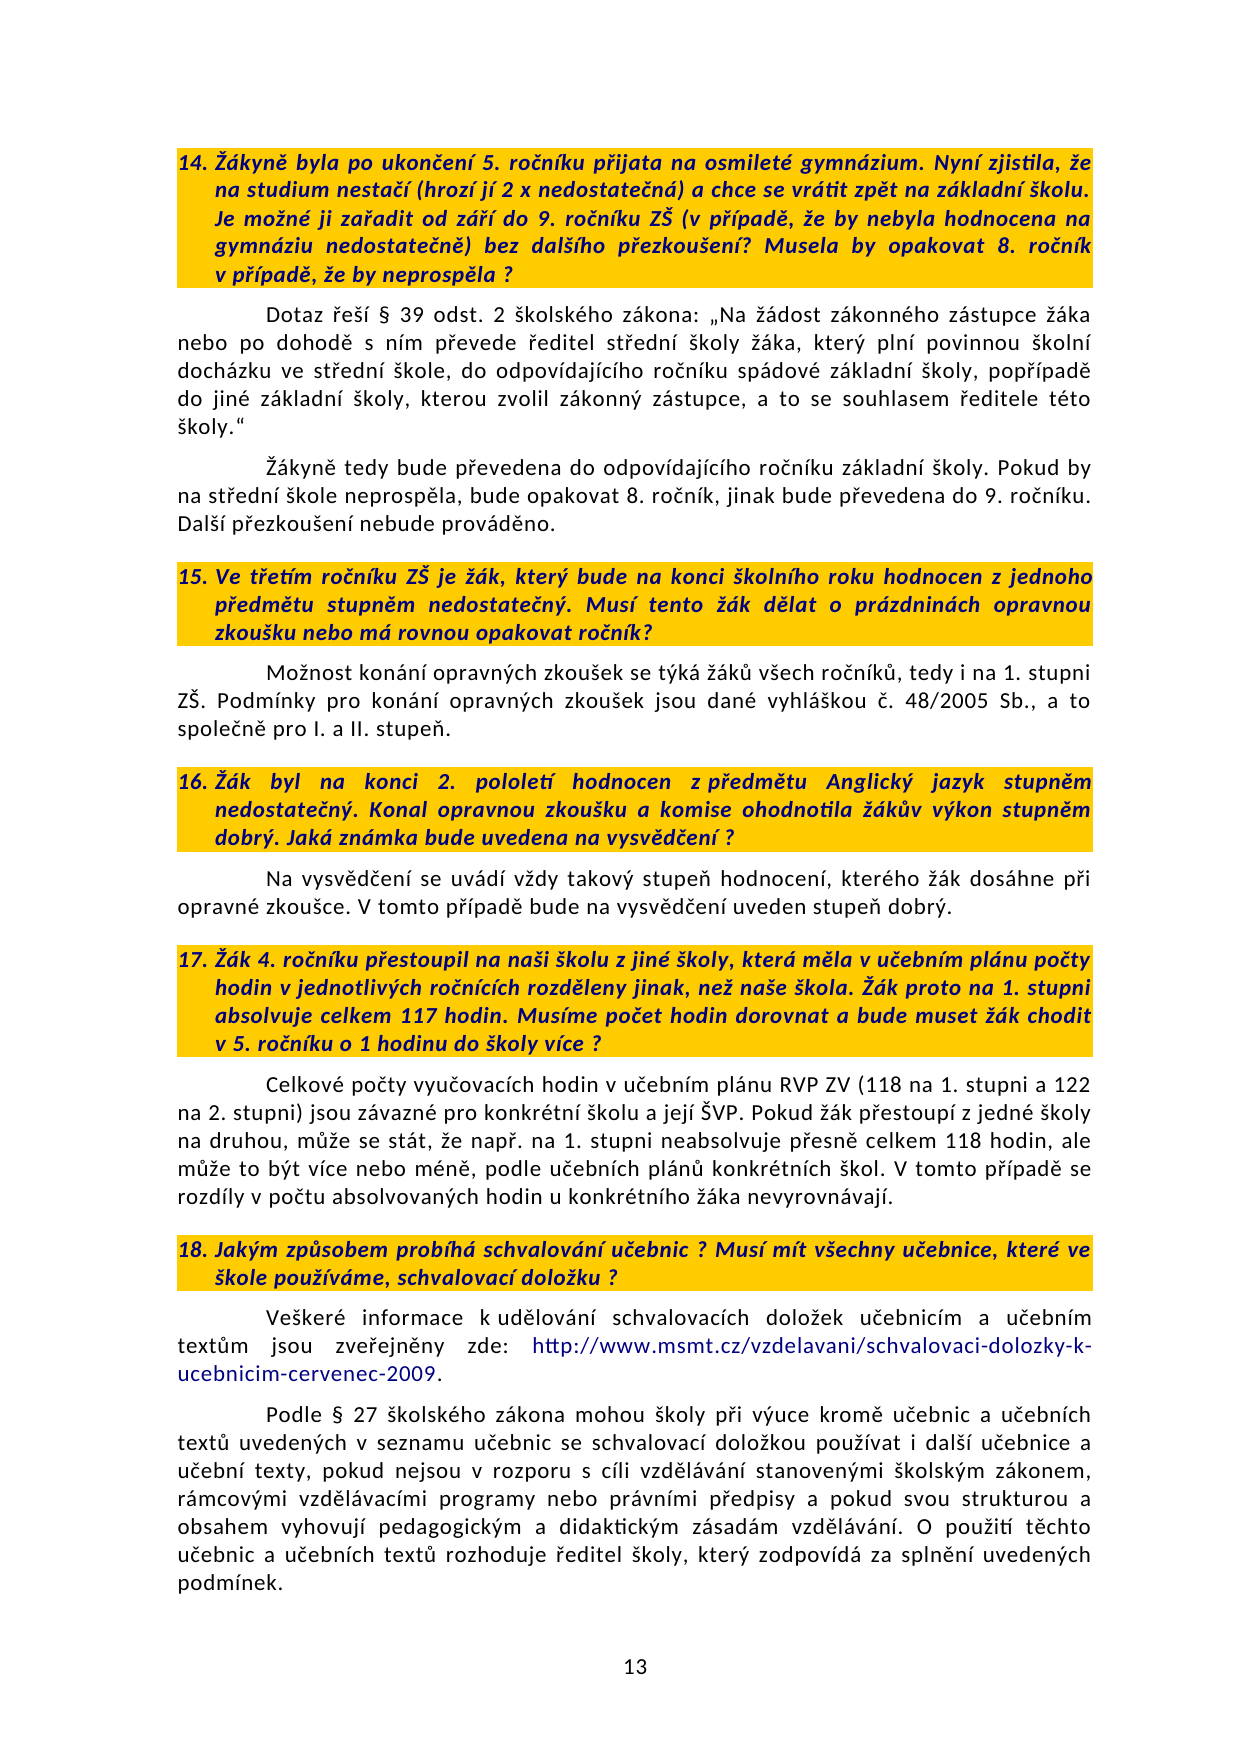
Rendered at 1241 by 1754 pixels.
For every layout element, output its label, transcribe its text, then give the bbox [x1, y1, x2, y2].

text Možnost konání opravných zkoušek se týká žáků všech ročníků, tedy i na 1. stupni ZŠ. Podmínky pro konání opravných zkoušek jsou dané vyhláškou č. 48/2005 Sb., a to společně pro I. a II. stupeň. [177, 658, 1093, 742]
text Podle § 27 školského zákona mohou školy při výuce kromě učebnic a učebních textů uvedených v seznamu učebnic se schvalovací doložkou používat i další učebnice a učební texty, pokud nejsou v rozporu s cíli vzdělávání stanovenými školským zákonem, rámcovými vzdělávacími programy nebo právními předpisy a pokud svou strukturou a obsahem vyhovují pedagogickým a didaktickým zásadám vzdělávání. O použití těchto učebnic a učebních textů rozhoduje ředitel školy, který zodpovídá za splnění uvedených podmínek. [177, 1400, 1093, 1596]
text Ve třetím ročníku ZŠ je žák, který bude na konci školního roku hodnocen z jednoho předmětu stupněm nedostatečný. Musí tento žák dělat o prázdninách opravnou zkoušku nebo má rovnou opakovat ročník? [177, 562, 1093, 646]
text Žák byl na konci 2. pololetí hodnocen z předmětu Anglický jazyk stupněm nedostatečný. Konal opravnou zkoušku a komise ohodnotila žákův výkon stupněm dobrý. Jaká známka bude uvedena na vysvědčení ? [177, 767, 1093, 852]
text Celkové počty vyučovacích hodin v učebním plánu RVP ZV (118 na 1. stupni a 122 na 2. stupni) jsou závazné pro konkrétní školu a její ŠVP. Pokud žák přestoupí z jedné školy na druhou, může se stát, že např. na 1. stupni neabsolvuje přesně celkem 118 hodin, ale může to být více nebo méně, podle učebních plánů konkrétních škol. V tomto případě se rozdíly v počtu absolvovaných hodin u konkrétního žáka nevyrovnávají. [177, 1070, 1093, 1210]
text Veškeré informace k udělování schvalovacích doložek učebnicím a učebním textům jsou zveřejněny zde: http://www.msmt.cz/vzdelavani/schvalovaci-dolozky-k-ucebnicim-cervenec-2009. [177, 1303, 1093, 1387]
text Dotaz řeší § 39 odst. 2 školského zákona: „Na žádost zákonného zástupce žáka nebo po dohodě s ním převede ředitel střední školy žáka, který plní povinnou školní docházku ve střední škole, do odpovídajícího ročníku spádové základní školy, popřípadě do jiné základní školy, kterou zvolil zákonný zástupce, a to se souhlasem ředitele této školy.“ [177, 300, 1093, 440]
text Na vysvědčení se uvádí vždy takový stupeň hodnocení, kterého žák dosáhne při opravné zkoušce. V tomto případě bude na vysvědčení uveden stupeň dobrý. [177, 864, 1093, 920]
text Žák 4. ročníku přestoupil na naši školu z jiné školy, která měla v učebním plánu počty hodin v jednotlivých ročnících rozděleny jinak, než naše škola. Žák proto na 1. stupni absolvuje celkem 117 hodin. Musíme počet hodin dorovnat a bude muset žák chodit v 5. ročníku o 1 hodinu do školy více ? [177, 945, 1093, 1057]
text Žákyně byla po ukončení 5. ročníku přijata na osmileté gymnázium. Nyní zjistila, že na studium nestačí (hrozí jí 2 x nedostatečná) a chce se vrátit zpět na základní školu. Je možné ji zařadit od září do 9. ročníku ZŠ (v případě, že by nebyla hodnocena na gymnáziu nedostatečně) bez dalšího přezkoušení? Musela by opakovat 8. ročník v případě, že by neprospěla ? [177, 148, 1093, 288]
text Žákyně tedy bude převedena do odpovídajícího ročníku základní školy. Pokud by na střední škole neprospěla, bude opakovat 8. ročník, jinak bude převedena do 9. ročníku. Další přezkoušení nebude prováděno. [177, 453, 1093, 537]
text Jakým způsobem probíhá schvalování učebnic ? Musí mít všechny učebnice, které ve škole používáme, schvalovací doložku ? [177, 1235, 1093, 1291]
